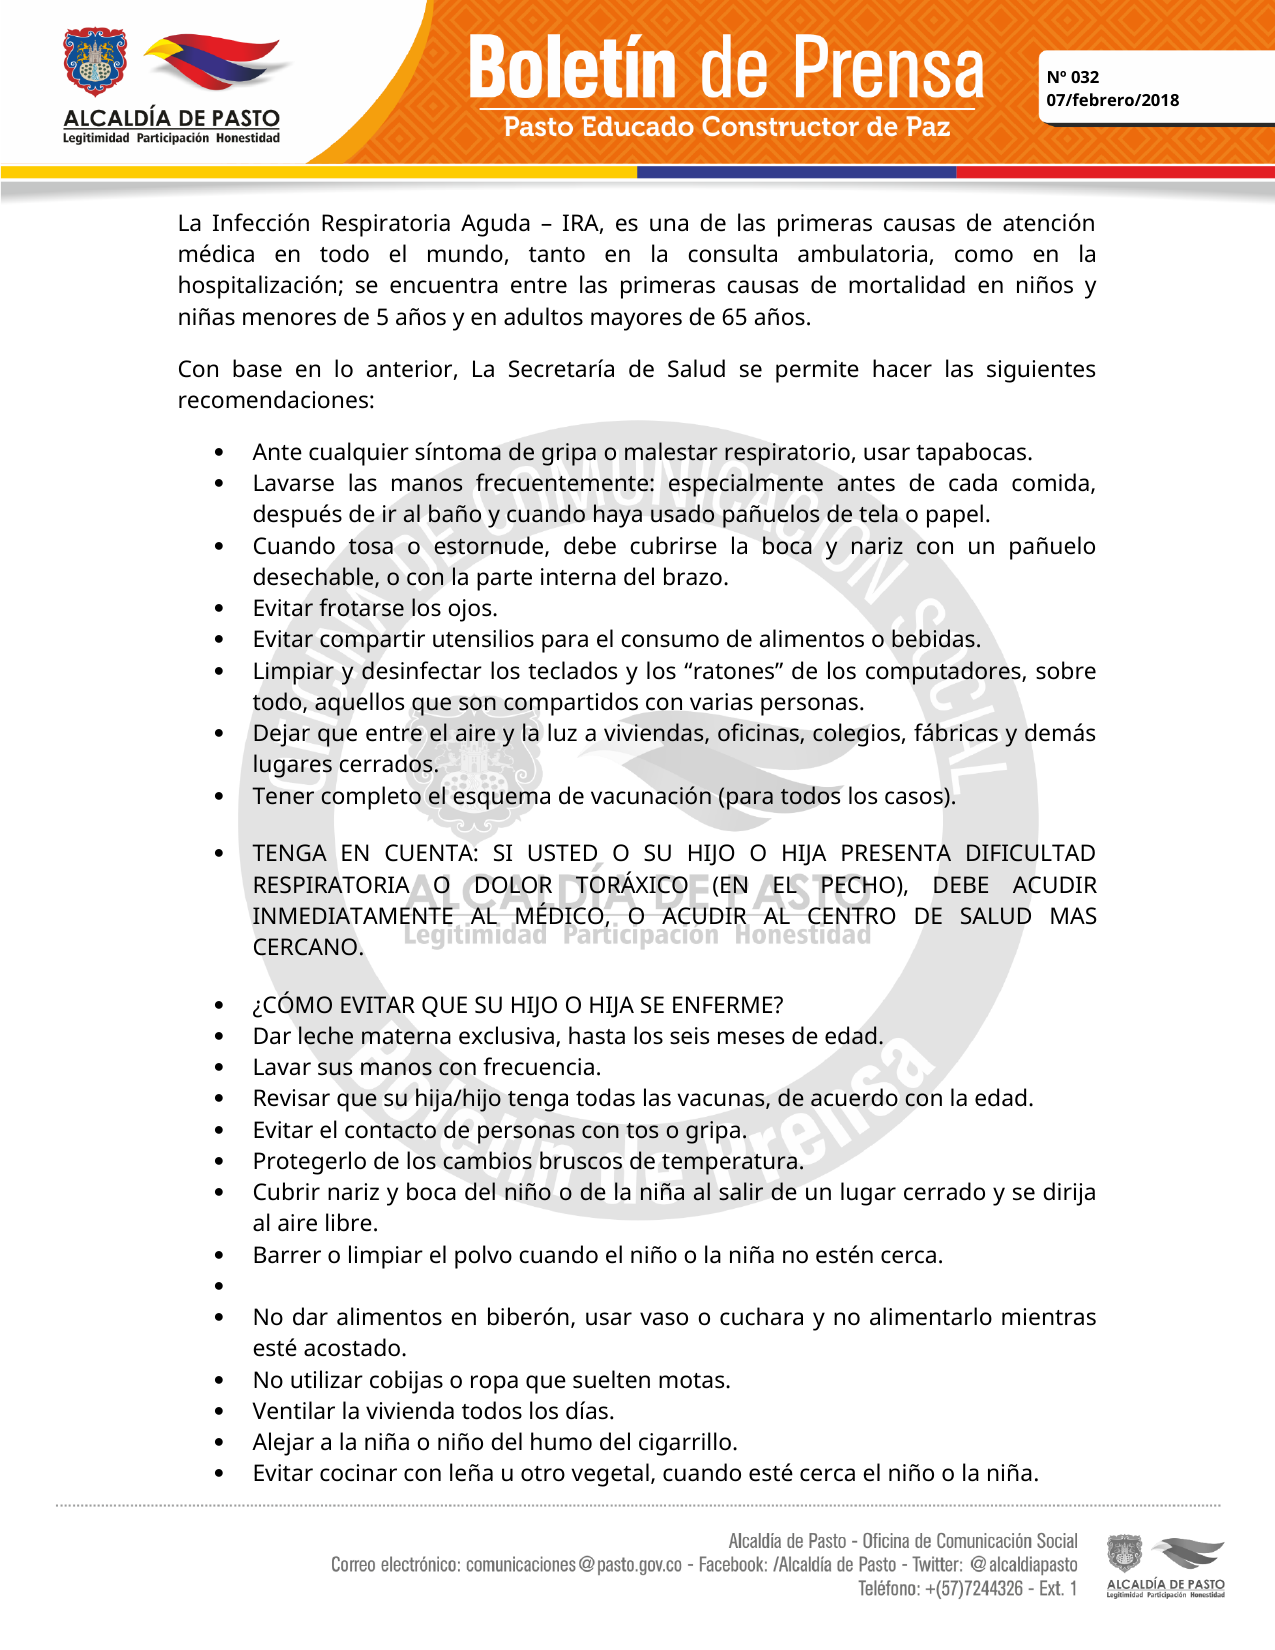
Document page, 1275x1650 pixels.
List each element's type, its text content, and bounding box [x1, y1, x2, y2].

text La Infección Respiratoria Aguda – IRA, es una de las primeras causas de atención médica en todo el mundo, tanto en la consulta ambulatoria, como en la hospitalización; se encuentra entre las primeras causas de mortalidad en niños y niñas menores de 5 años y en adultos mayores de 65 años. [177, 207, 1098, 332]
text Con base en lo anterior, La Secretaría de Salud se permite hacer las siguientes recomendaciones: [177, 353, 1098, 415]
list Alejar a la niña o niño del humo del cigarrillo. [215, 1426, 1098, 1457]
list Evitar cocinar con leña u otro vegetal, cuando esté cerca el niño o la niña. [215, 1457, 1098, 1489]
list Evitar frotarse los ojos. [215, 592, 1098, 623]
list Ante cualquier síntoma de gripa o malestar respiratorio, usar tapabocas. [215, 436, 1098, 467]
list Cuando tosa o estornude, debe cubrirse la boca y nariz con un pañuelo desechable, o con la parte interna del brazo. [215, 530, 1098, 592]
list Tener completo el esquema de vacunación (para todos los casos). [215, 780, 1098, 811]
list Dar leche materna exclusiva, hasta los seis meses de edad. [215, 1020, 1098, 1051]
picture [0, 0, 1275, 1645]
list ¿CÓMO EVITAR QUE SU HIJO O HIJA SE ENFERME? [215, 989, 1098, 1020]
list Ventilar la vivienda todos los días. [215, 1395, 1098, 1426]
list Evitar el contacto de personas con tos o gripa. [215, 1114, 1098, 1145]
list Limpiar y desinfectar los teclados y los “ratones” de los computadores, sobre todo, aquellos que son compartidos con varias personas. [215, 655, 1098, 717]
list Protegerlo de los cambios bruscos de temperatura. [215, 1145, 1098, 1176]
list TENGA EN CUENTA: SI USTED O SU HIJO O HIJA PRESENTA DIFICULTAD RESPIRATORIA O DOLOR TORÁXICO (EN EL PECHO), DEBE ACUDIR INMEDIATAMENTE AL MÉDICO, O ACUDIR AL CENTRO DE SALUD MAS CERCANO. [215, 837, 1098, 962]
list No dar alimentos en biberón, usar vaso o cuchara y no alimentarlo mientras esté acostado. [215, 1301, 1098, 1364]
list Lavar sus manos con frecuencia. [215, 1051, 1098, 1082]
list No utilizar cobijas o ropa que suelten motas. [215, 1364, 1098, 1395]
list Lavarse las manos frecuentemente: especialmente antes de cada comida, después de ir al baño y cuando haya usado pañuelos de tela o papel. [215, 467, 1098, 530]
list Revisar que su hija/hijo tenga todas las vacunas, de acuerdo con la edad. [215, 1082, 1098, 1114]
list Barrer o limpiar el polvo cuando el niño o la niña no estén cerca. [215, 1239, 1098, 1270]
list Dejar que entre el aire y la luz a viviendas, oficinas, colegios, fábricas y demás lugares cerrados. [215, 717, 1098, 780]
list Evitar compartir utensilios para el consumo de alimentos o bebidas. [215, 623, 1098, 655]
list Cubrir nariz y boca del niño o de la niña al salir de un lugar cerrado y se dirija al aire libre. [215, 1176, 1098, 1239]
